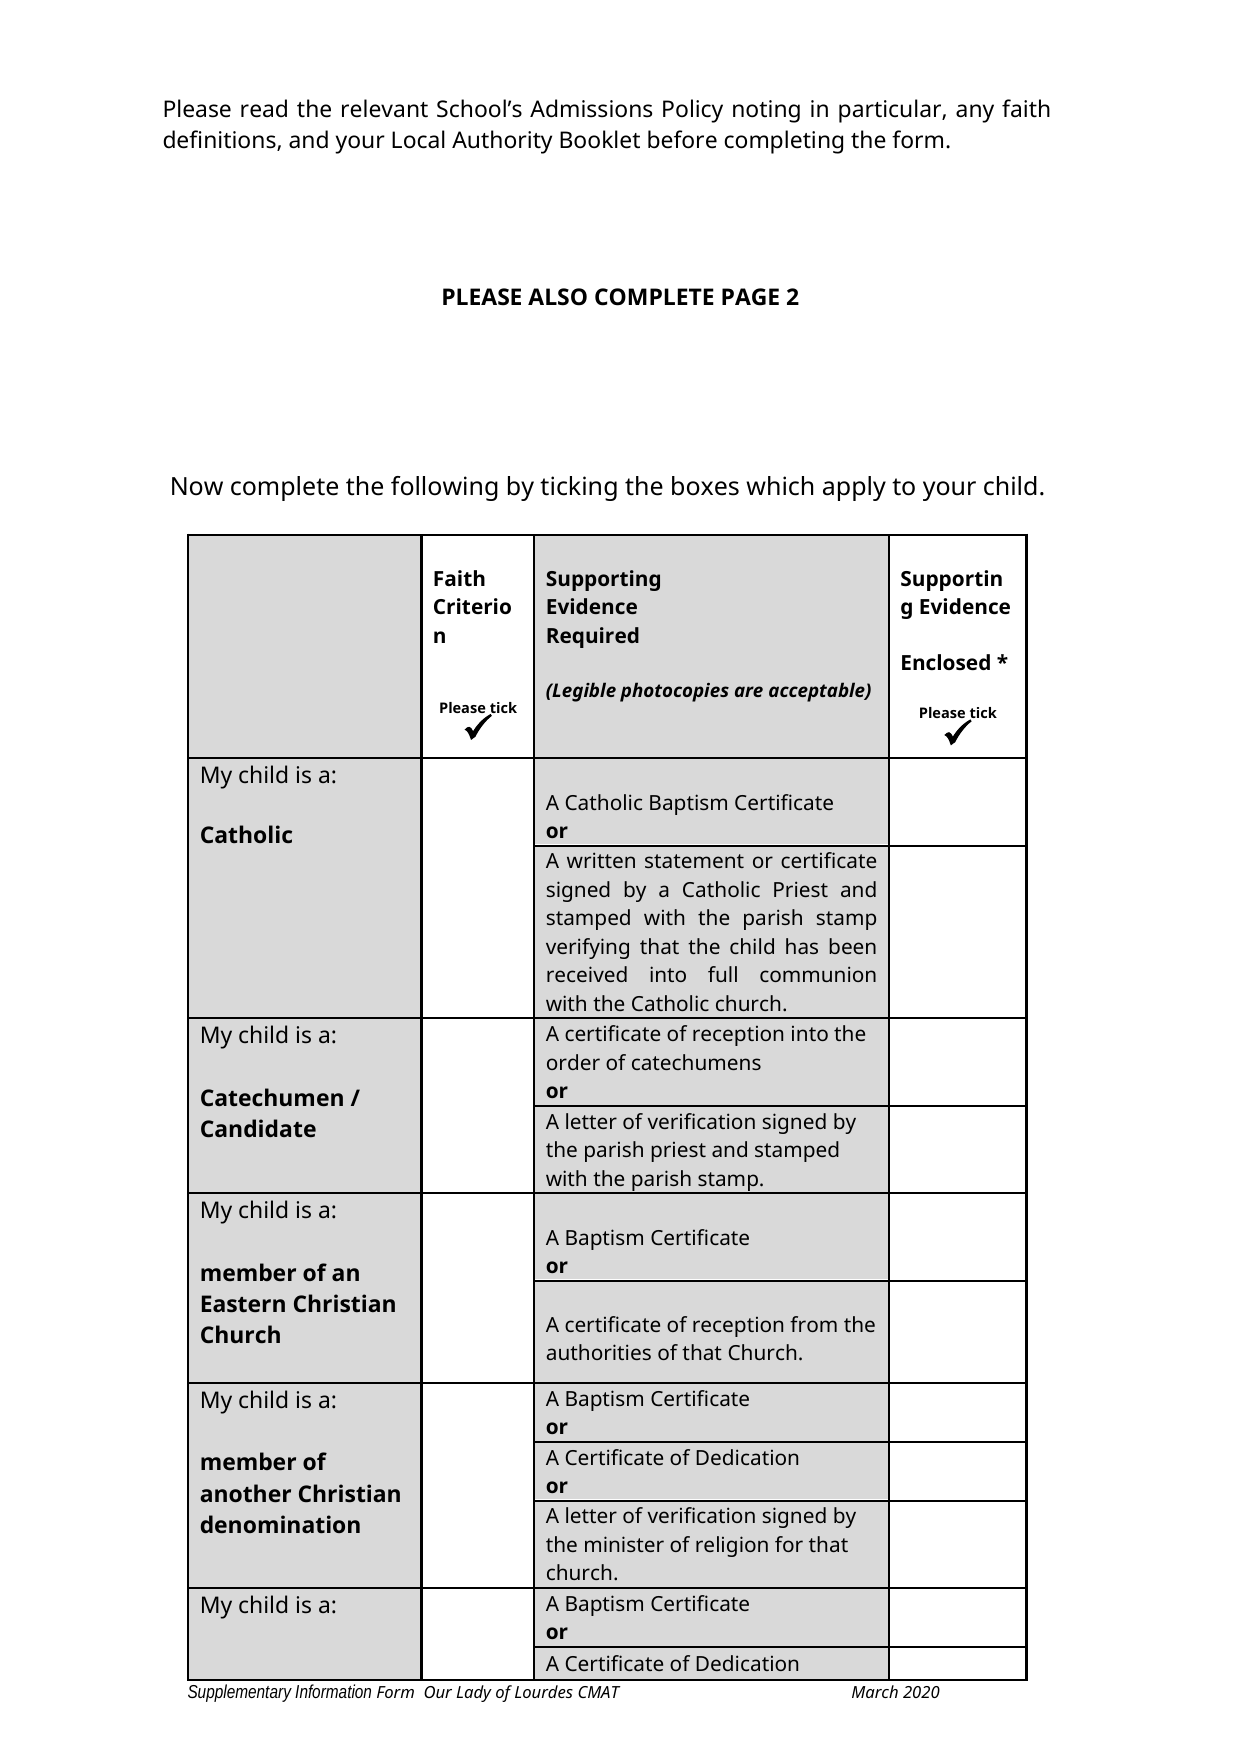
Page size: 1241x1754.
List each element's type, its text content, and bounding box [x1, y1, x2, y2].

table_cell [890, 1282, 1025, 1382]
table_cell [890, 1648, 1025, 1679]
table_cell [890, 1502, 1025, 1587]
table_cell A Catholic Baptism Certificate or [535, 759, 888, 844]
table_cell A certificate of reception from the authorities of that Church. [535, 1282, 888, 1382]
table_header [189, 536, 420, 757]
table_cell My child is a: member of another faith [189, 1589, 420, 1679]
table_cell A letter of verification signed by the parish priest and stamped with the parish stamp. [535, 1107, 888, 1192]
table_header Supporting Evidence Enclosed * Please tick [890, 536, 1025, 757]
text Now complete the following by ticking the boxes which apply to your child. [162, 468, 1053, 502]
table_cell [423, 1384, 533, 1587]
table_header Faith Criterion Please tick [423, 536, 533, 757]
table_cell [535, 1648, 888, 1679]
table_cell [890, 1194, 1025, 1279]
table_cell My child is a: member of another Christian denomination [189, 1384, 420, 1587]
table_cell A certificate of reception into the order of catechumens or [535, 1019, 888, 1105]
table_cell A Baptism Certificate or [535, 1194, 888, 1279]
table_cell [423, 1589, 533, 1679]
table_cell [423, 1019, 533, 1192]
table_cell [890, 1384, 1025, 1441]
text Please read the relevant School’s Admissions Policy noting in particular, any faith definitions, and your Local Authority Booklet before completing the form. [162, 93, 1053, 156]
table_cell A Certificate of Dedication or [535, 1443, 888, 1499]
table_cell [890, 847, 1025, 1017]
table_cell My child is a: Catechumen / Candidate [189, 1019, 420, 1192]
table_cell My child is a: Catholic [189, 759, 420, 1017]
table_cell [423, 1194, 533, 1382]
table_cell A letter of verification signed by the minister of religion for that church. [535, 1502, 888, 1587]
table_cell [423, 759, 533, 1017]
table_cell [890, 1019, 1025, 1105]
table_header Supporting Evidence Required (Legible photocopies are acceptable) [535, 536, 888, 757]
table_cell A Baptism Certificate or [535, 1384, 888, 1441]
table_cell [890, 1443, 1025, 1499]
table_cell [890, 1589, 1025, 1646]
text PLEASE ALSO COMPLETE PAGE 2 [187, 281, 1053, 312]
table_cell My child is a: member of an Eastern Christian Church [189, 1194, 420, 1382]
table_cell A Baptism Certificate or [535, 1589, 888, 1646]
table_cell [890, 1107, 1025, 1192]
table_cell A written statement or certificate signed by a Catholic Priest and stamped with the parish stamp verifying that the child has been received into full communion with the Catholic church. [535, 847, 888, 1017]
table_cell [890, 759, 1025, 844]
